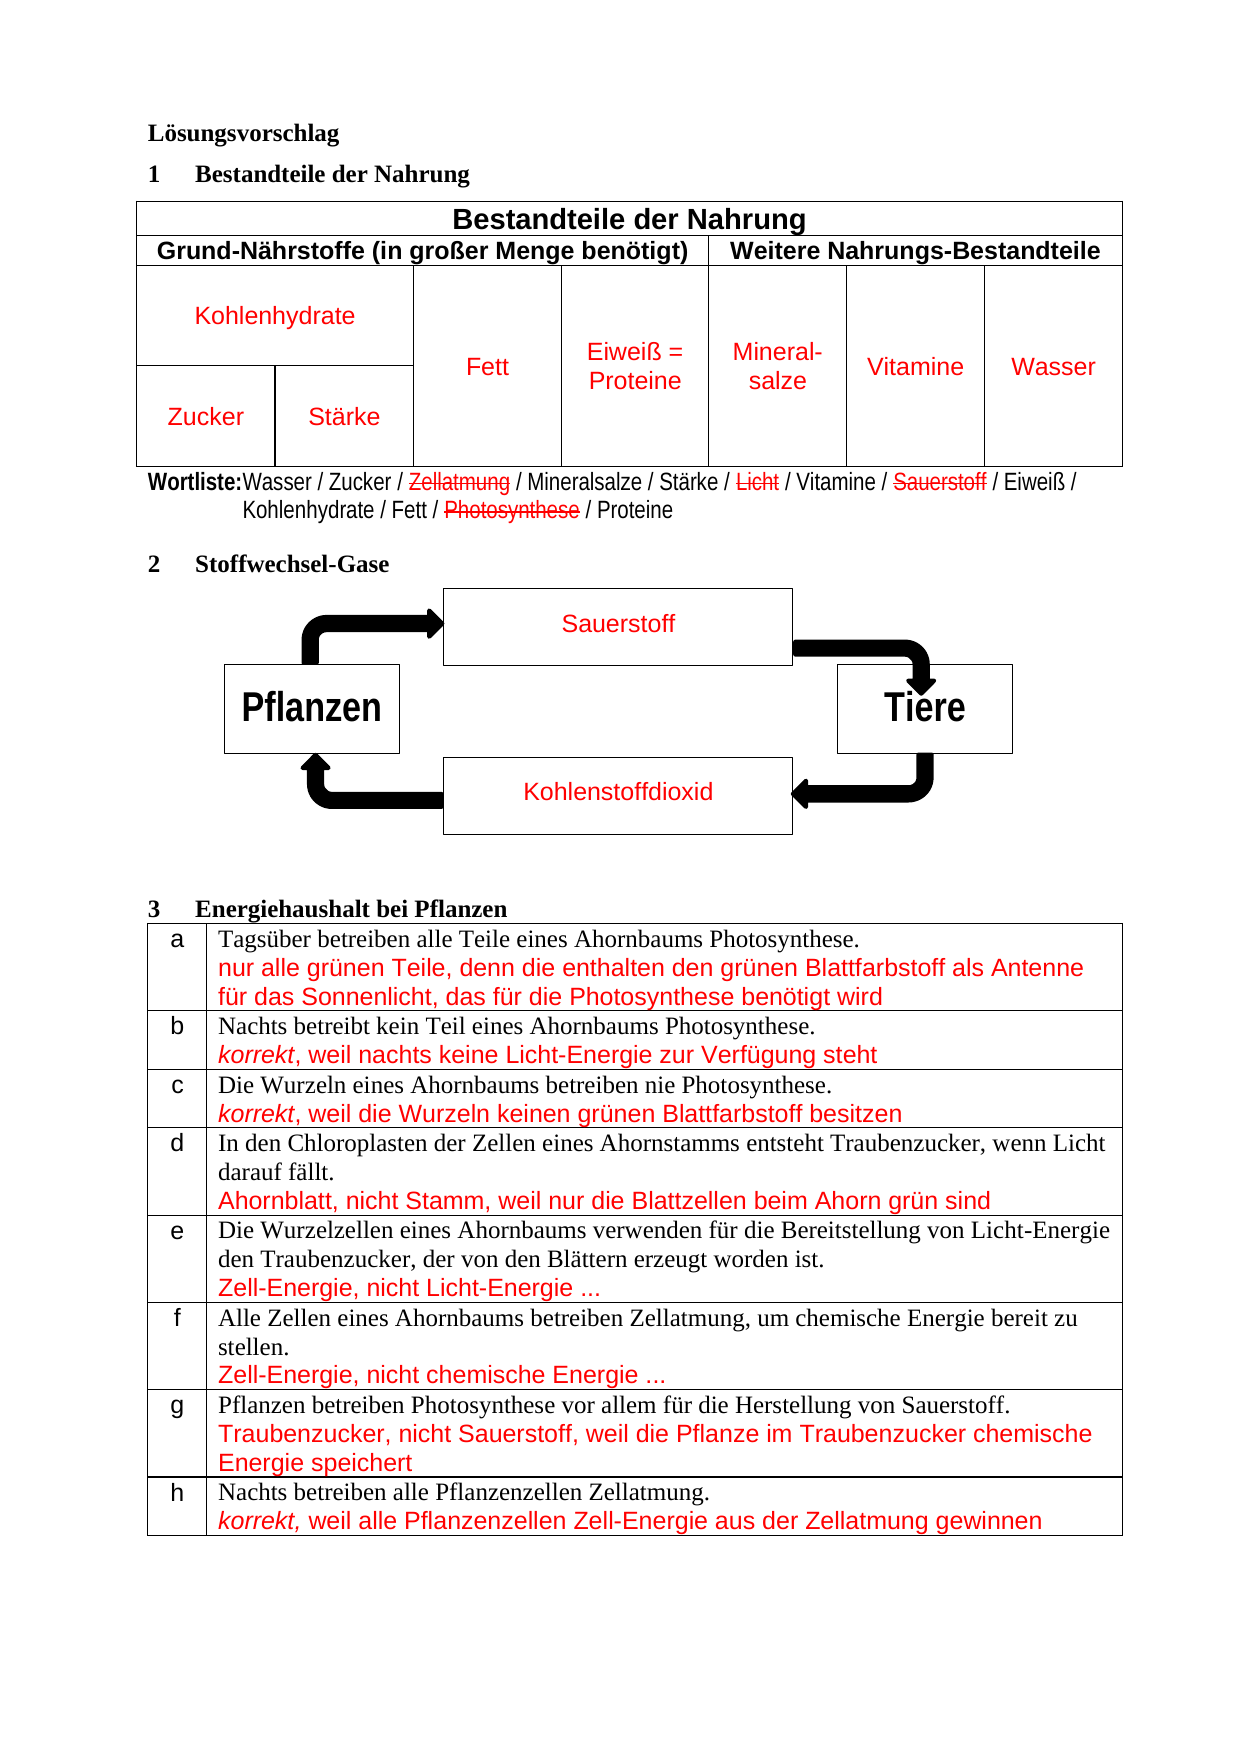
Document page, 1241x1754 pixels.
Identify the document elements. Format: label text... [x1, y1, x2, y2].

text 2 Stoffwechsel-Gase [148, 549, 1092, 578]
table_cell Fett [414, 266, 561, 466]
table_cell Die Wurzeln eines Ahornbaums betreiben nie Photosynthese. korrekt, weil die Wurzeln keinen grünen Blattfarbstoff besitzen [207, 1070, 1122, 1127]
table_header a [148, 924, 206, 1010]
table_cell Grund-Nährstoffe (in großer Menge benötigt) [137, 236, 708, 265]
table_cell Eiweiß = Proteine [562, 266, 708, 466]
table_cell Wasser [985, 266, 1122, 466]
table_header Bestandteile der Nahrung [137, 202, 1122, 235]
table_cell e [148, 1216, 206, 1302]
table_cell d [148, 1128, 206, 1214]
table_cell Die Wurzelzellen eines Ahornbaums verwenden für die Bereitstellung von Licht-Energie den Traubenzucker, der von den Blättern erzeugt worden ist. Zell-Energie, nicht Licht-Energie ... [207, 1216, 1122, 1302]
table_cell Vitamine [847, 266, 984, 466]
table_cell Pflanzen betreiben Photosynthese vor allem für die Herstellung von Sauerstoff. Traubenzucker, nicht Sauerstoff, weil die Pflanze im Traubenzucker chemische Energie speichert [207, 1390, 1122, 1476]
text 1 Bestandteile der Nahrung [148, 159, 1092, 188]
table_header Tagsüber betreiben alle Teile eines Ahornbaums Photosynthese. nur alle grünen Teile, denn die enthalten den grünen Blattfarbstoff als Antenne für das Sonnenlicht, das für die Photosynthese benötigt wird [207, 924, 1122, 1010]
table_cell c [148, 1070, 206, 1127]
table_cell Alle Zellen eines Ahornbaums betreiben Zellatmung, um chemische Energie bereit zu stellen. Zell-Energie, nicht chemische Energie ... [207, 1303, 1122, 1389]
table_cell f [148, 1303, 206, 1389]
table_cell Kohlenhydrate [137, 266, 413, 365]
text Lösungsvorschlag [148, 118, 1092, 147]
text Wortliste: Wasser / Zucker / Zellatmung / Mineralsalze / Stärke / Licht / Vitamine / Sauerstoff / Eiweiß / Kohlenhydrate / Fett / Photosynthese / Proteine [148, 467, 1092, 524]
table_cell b [148, 1011, 206, 1069]
table_cell Weitere Nahrungs-Bestandteile [709, 236, 1122, 265]
table_cell Stärke [276, 366, 413, 466]
table_cell g [148, 1390, 206, 1476]
table_cell Nachts betreibt kein Teil eines Ahornbaums Photosynthese. korrekt, weil nachts keine Licht-Energie zur Verfügung steht [207, 1011, 1122, 1069]
table_cell Zucker [137, 366, 274, 466]
table_cell Nachts betreiben alle Pflanzenzellen Zellatmung. korrekt, weil alle Pflanzenzellen Zell-Energie aus der Zellatmung gewinnen [207, 1478, 1122, 1535]
table_cell In den Chloroplasten der Zellen eines Ahornstamms entsteht Traubenzucker, wenn Licht darauf fällt. Ahornblatt, nicht Stamm, weil nur die Blattzellen beim Ahorn grün sind [207, 1128, 1122, 1214]
text 3 Energiehaushalt bei Pflanzen [148, 894, 1092, 923]
table_cell Mineral-salze [709, 266, 846, 466]
table_cell h [148, 1478, 206, 1535]
